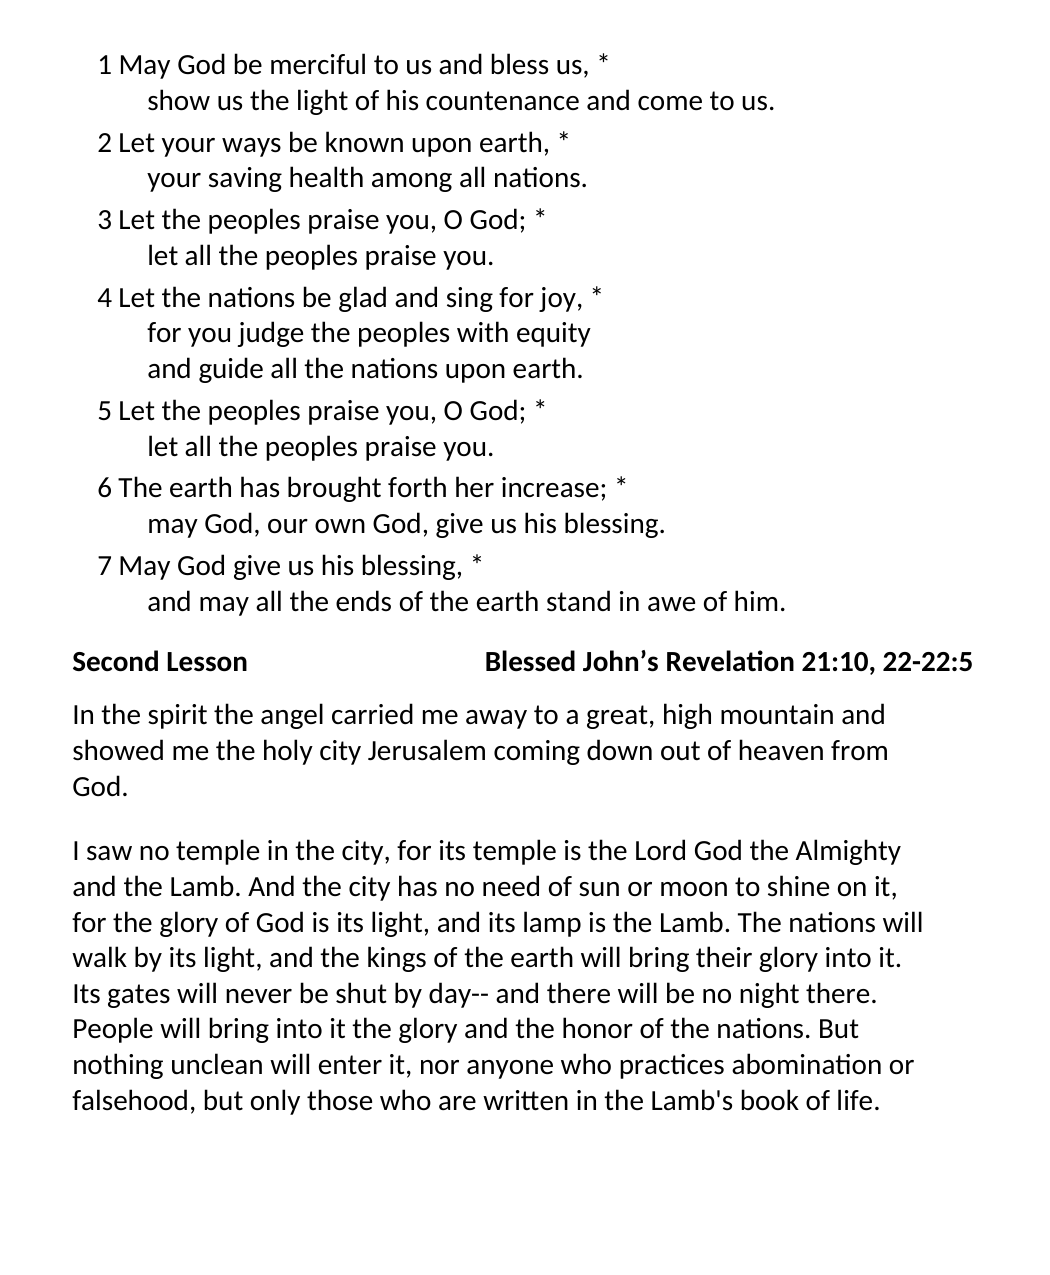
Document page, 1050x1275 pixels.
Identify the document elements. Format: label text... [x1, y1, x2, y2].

text 7 May God give us his blessing, * and may all the ends of the earth stand in awe of him. [97, 547, 931, 618]
text 6 The earth has brought forth her increase; * may God, our own God, give us his blessing. [97, 469, 931, 541]
text 2 Let your ways be known upon earth, * your saving health among all nations. [97, 124, 931, 195]
subtitle Second Lesson Blessed John’s Revelation 21:10, 22-22:5 [72, 643, 981, 679]
text 4 Let the nations be glad and sing for joy, * for you judge the peoples with equity and guide all the nations upon earth. [97, 279, 931, 386]
text 5 Let the peoples praise you, O God; * let all the peoples praise you. [97, 392, 931, 463]
text 1 May God be merciful to us and bless us, * show us the light of his countenance and come to us. [97, 46, 931, 118]
text In the spirit the angel carried me away to a great, high mountain and showed me the holy city Jerusalem coming down out of heaven from God. [72, 696, 931, 803]
text I saw no temple in the city, for its temple is the Lord God the Almighty and the Lamb. And the city has no need of sun or moon to shine on it, for the glory of God is its light, and its lamp is the Lamb. The nations will walk by its light, and the kings of the earth will bring their glory into it. Its gates will never be shut by day-- and there will be no night there. People will bring into it the glory and the honor of the nations. But nothing unclean will enter it, nor anyone who practices abomination or falsehood, but only those who are written in the Lamb's book of life. [72, 832, 931, 1117]
text 3 Let the peoples praise you, O God; * let all the peoples praise you. [97, 201, 931, 273]
